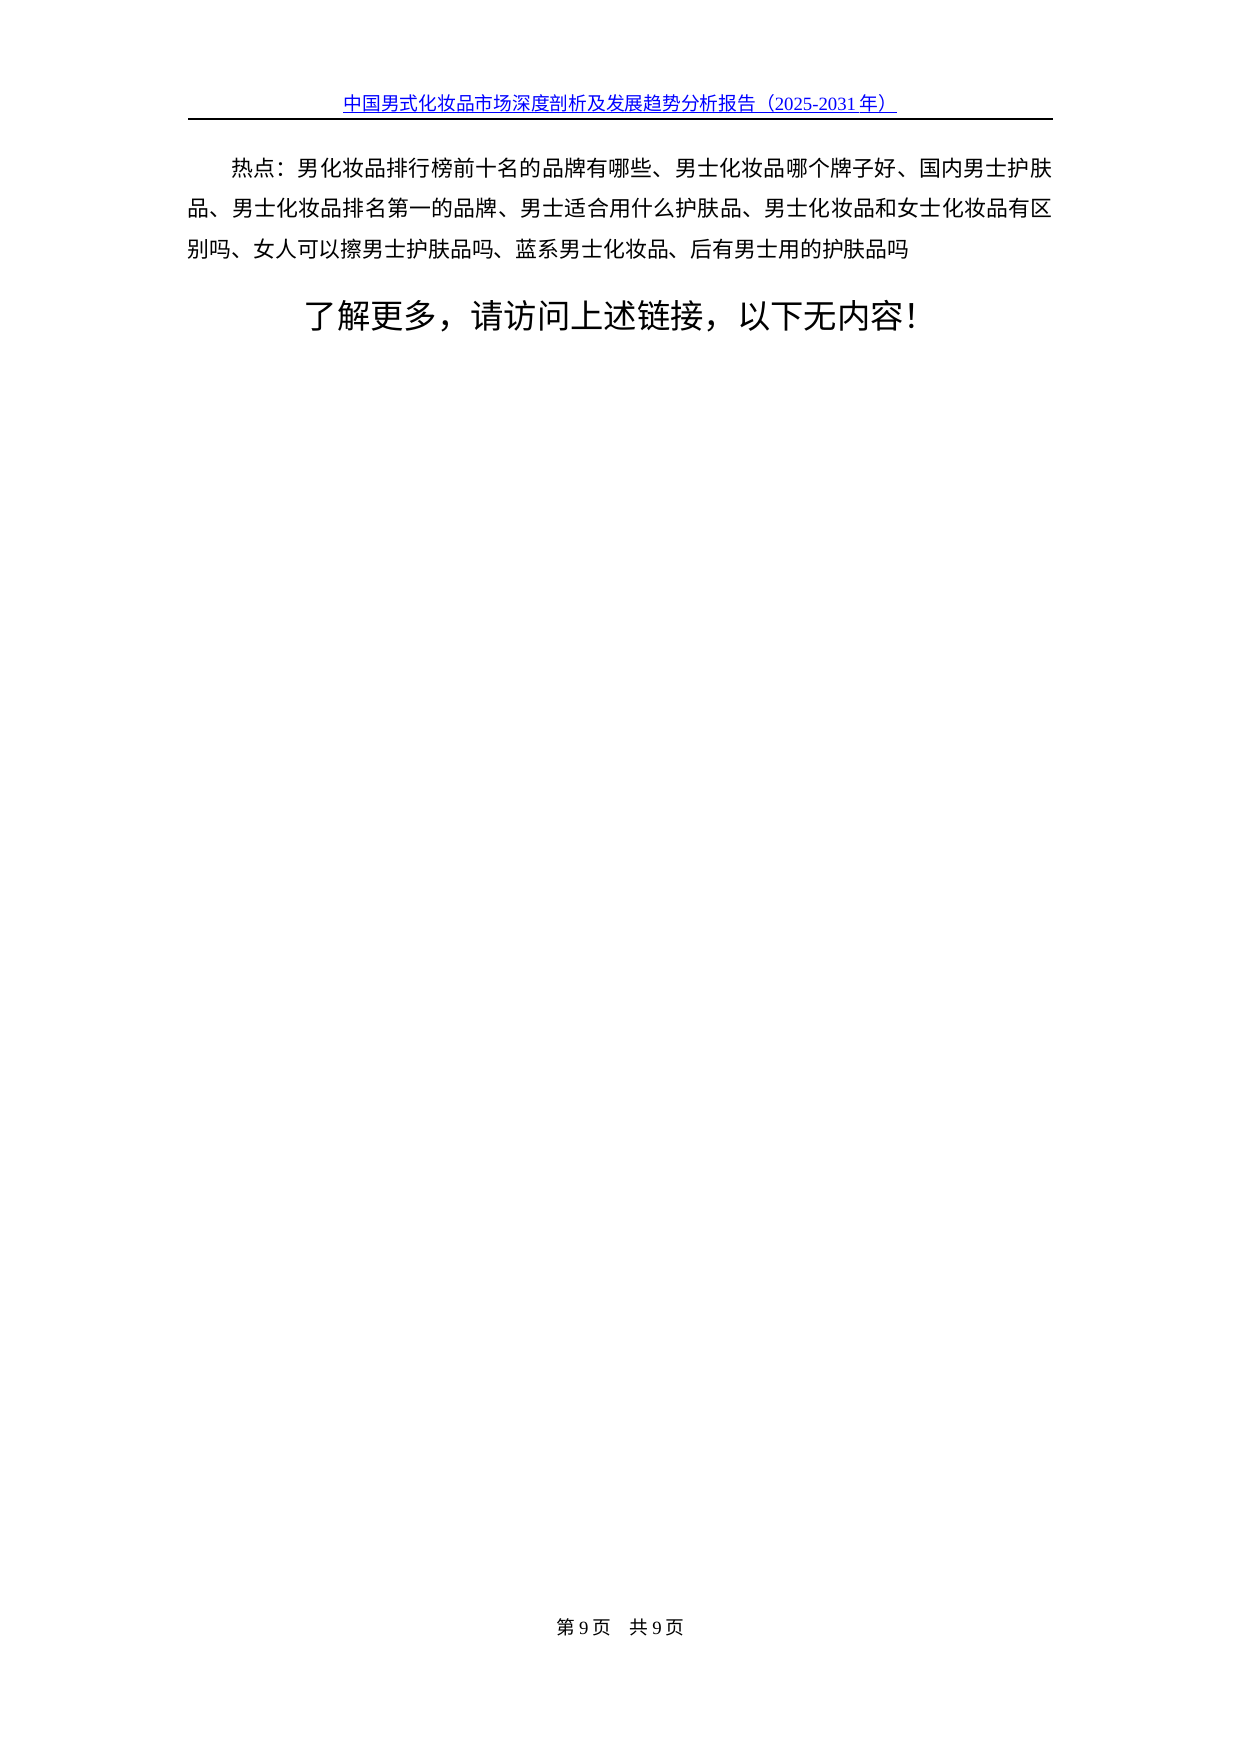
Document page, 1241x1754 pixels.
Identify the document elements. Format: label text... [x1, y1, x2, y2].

text 热点：男化妆品排行榜前十名的品牌有哪些、男士化妆品哪个牌子好、国内男士护肤品、男士化妆品排名第一的品牌、男士适合用什么护肤品、男士化妆品和女士化妆品有区别吗、女人可以擦男士护肤品吗、蓝系男士化妆品、后有男士用的护肤品吗 [187, 150, 1053, 264]
title 了解更多，请访问上述链接，以下无内容！ [187, 282, 1053, 347]
